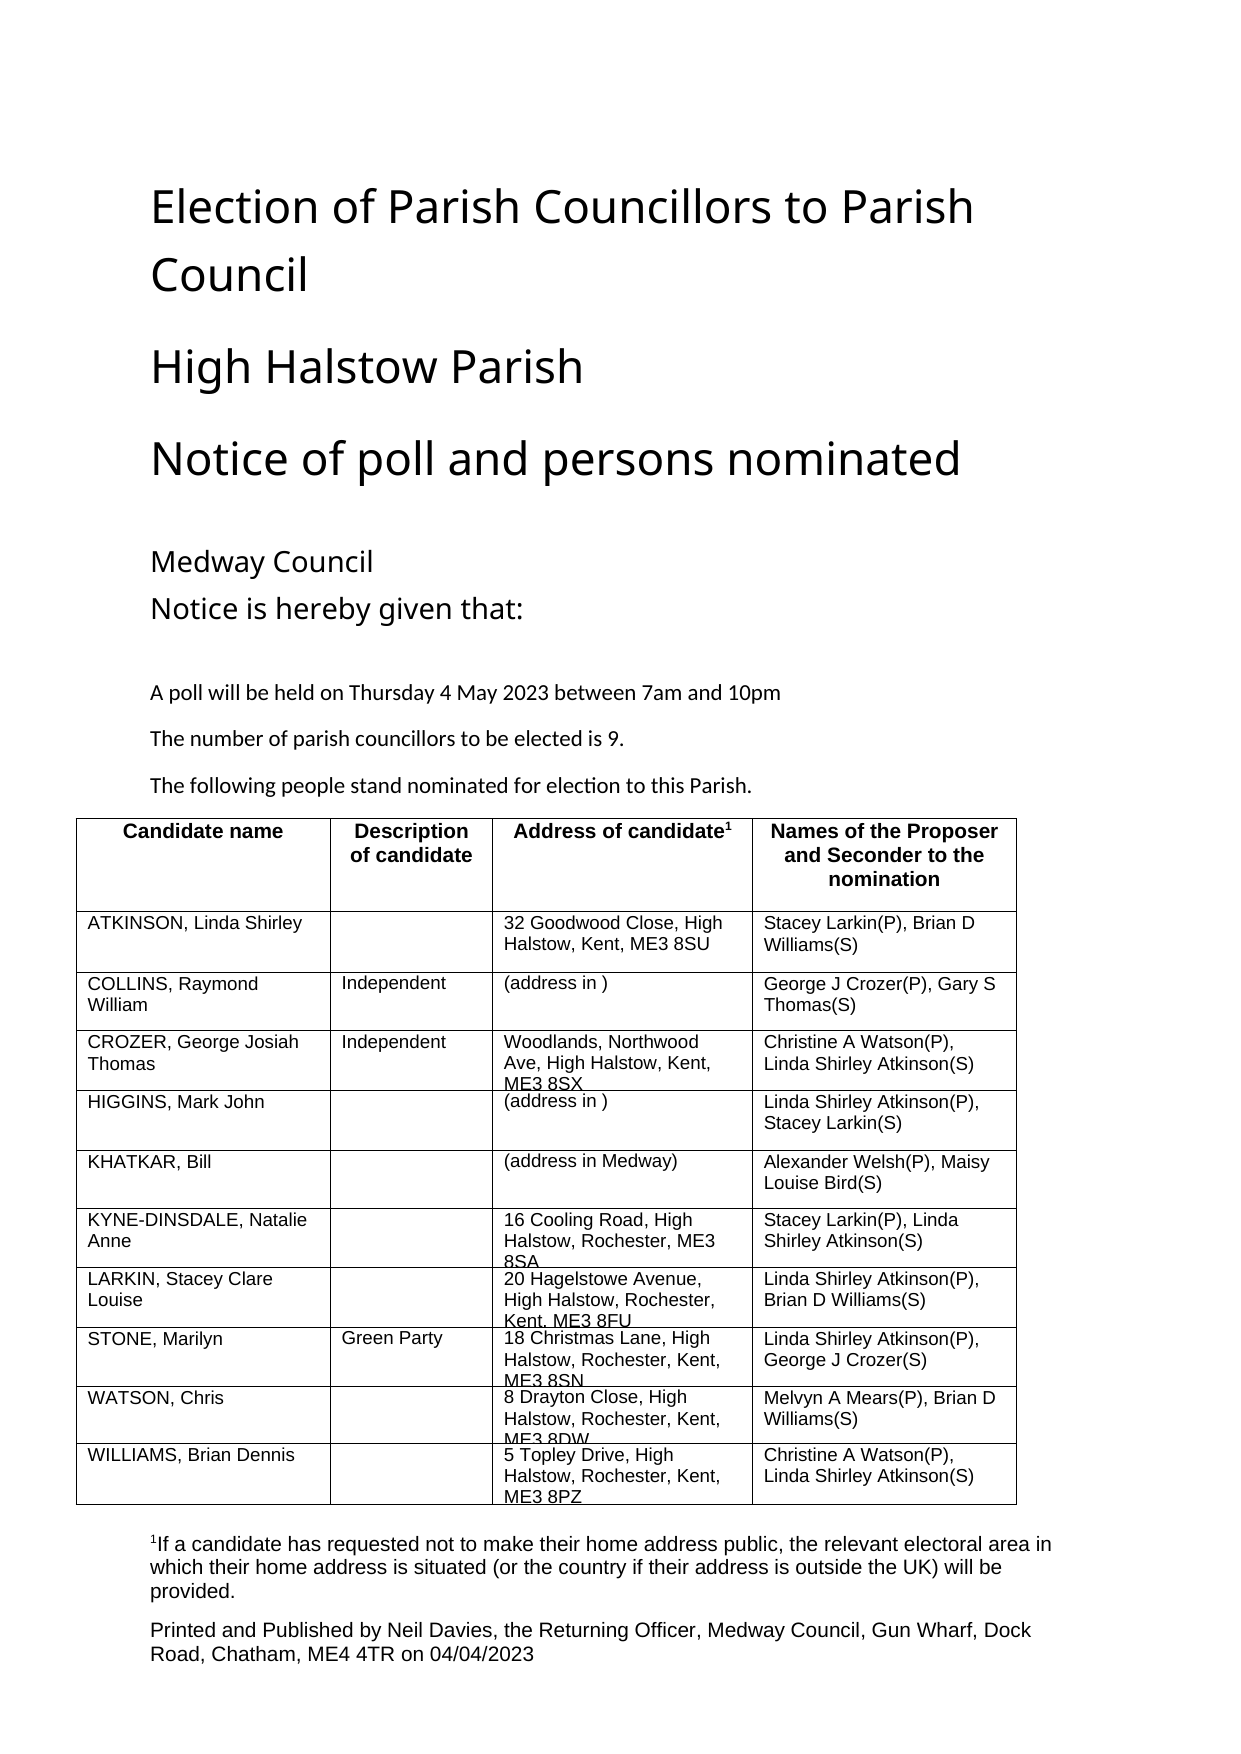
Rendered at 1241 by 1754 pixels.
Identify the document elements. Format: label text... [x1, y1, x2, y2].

table_cell (address in Medway) [493, 1151, 752, 1208]
text A poll will be held on Thursday 4 May 2023 between 7am and 10pm [150, 678, 1090, 706]
table_cell KYNE-DINSDALE, Natalie Anne [77, 1209, 330, 1267]
table_cell [331, 1151, 492, 1208]
table_cell ATKINSON, Linda Shirley [77, 912, 330, 972]
table_header Names of the Proposer and Seconder to the nomination [753, 819, 1016, 911]
table_cell 18 Christmas Lane, High Halstow, Rochester, Kent, ME3 8SN [493, 1328, 752, 1386]
table_cell Independent [331, 1031, 492, 1090]
table_cell George J Crozer(P), Gary S Thomas(S) [753, 973, 1016, 1030]
table_cell Linda Shirley Atkinson(P), George J Crozer(S) [753, 1328, 1016, 1386]
table_cell Alexander Welsh(P), Maisy Louise Bird(S) [753, 1151, 1016, 1208]
table_cell WATSON, Chris [77, 1387, 330, 1443]
table_cell Christine A Watson(P), Linda Shirley Atkinson(S) [753, 1031, 1016, 1090]
table_cell Stacey Larkin(P), Linda Shirley Atkinson(S) [753, 1209, 1016, 1267]
table_cell (address in ) [493, 1091, 752, 1150]
table_cell Christine A Watson(P), Linda Shirley Atkinson(S) [753, 1444, 1016, 1504]
table_cell (address in ) [493, 973, 752, 1030]
table_cell Linda Shirley Atkinson(P), Brian D Williams(S) [753, 1268, 1016, 1327]
table_cell COLLINS, Raymond William [77, 973, 330, 1030]
table_cell STONE, Marilyn [77, 1328, 330, 1386]
table_cell Woodlands, Northwood Ave, High Halstow, Kent, ME3 8SX [493, 1031, 752, 1090]
table_header Description of candidate [331, 819, 492, 911]
table_cell 8 Drayton Close, High Halstow, Rochester, Kent, ME3 8DW [493, 1387, 752, 1443]
table_cell CROZER, George Josiah Thomas [77, 1031, 330, 1090]
table_cell Melvyn A Mears(P), Brian D Williams(S) [753, 1387, 1016, 1443]
table_cell KHATKAR, Bill [77, 1151, 330, 1208]
table_cell WILLIAMS, Brian Dennis [77, 1444, 330, 1504]
table_cell [331, 1209, 492, 1267]
table_cell LARKIN, Stacey Clare Louise [77, 1268, 330, 1327]
subtitle Notice is hereby given that: [150, 588, 1090, 628]
table_cell [331, 1091, 492, 1150]
table_cell Green Party [331, 1328, 492, 1386]
table_cell 5 Topley Drive, High Halstow, Rochester, Kent, ME3 8PZ [493, 1444, 752, 1504]
table_cell Stacey Larkin(P), Brian D Williams(S) [753, 912, 1016, 972]
table_cell 32 Goodwood Close, High Halstow, Kent, ME3 8SU [493, 912, 752, 972]
table_cell HIGGINS, Mark John [77, 1091, 330, 1150]
text The following people stand nominated for election to this Parish. [150, 771, 1090, 799]
table_cell [331, 1387, 492, 1443]
subtitle Election of Parish Councillors to Parish Council [150, 175, 1090, 305]
table_cell [331, 1444, 492, 1504]
table_cell 16 Cooling Road, High Halstow, Rochester, ME3 8SA [493, 1209, 752, 1267]
subtitle High Halstow Parish [150, 334, 1090, 397]
subtitle Notice of poll and persons nominated [150, 427, 1090, 489]
table_cell Linda Shirley Atkinson(P), Stacey Larkin(S) [753, 1091, 1016, 1150]
table_cell [331, 912, 492, 972]
subtitle Medway Council [150, 541, 1090, 581]
table_header Candidate name [77, 819, 330, 911]
text The number of parish councillors to be elected is 9. [150, 724, 1090, 753]
table_cell Independent [331, 973, 492, 1030]
table_cell 20 Hagelstowe Avenue, High Halstow, Rochester, Kent, ME3 8FU [493, 1268, 752, 1327]
table_header Address of candidate1 [493, 819, 752, 911]
table_cell [331, 1268, 492, 1327]
